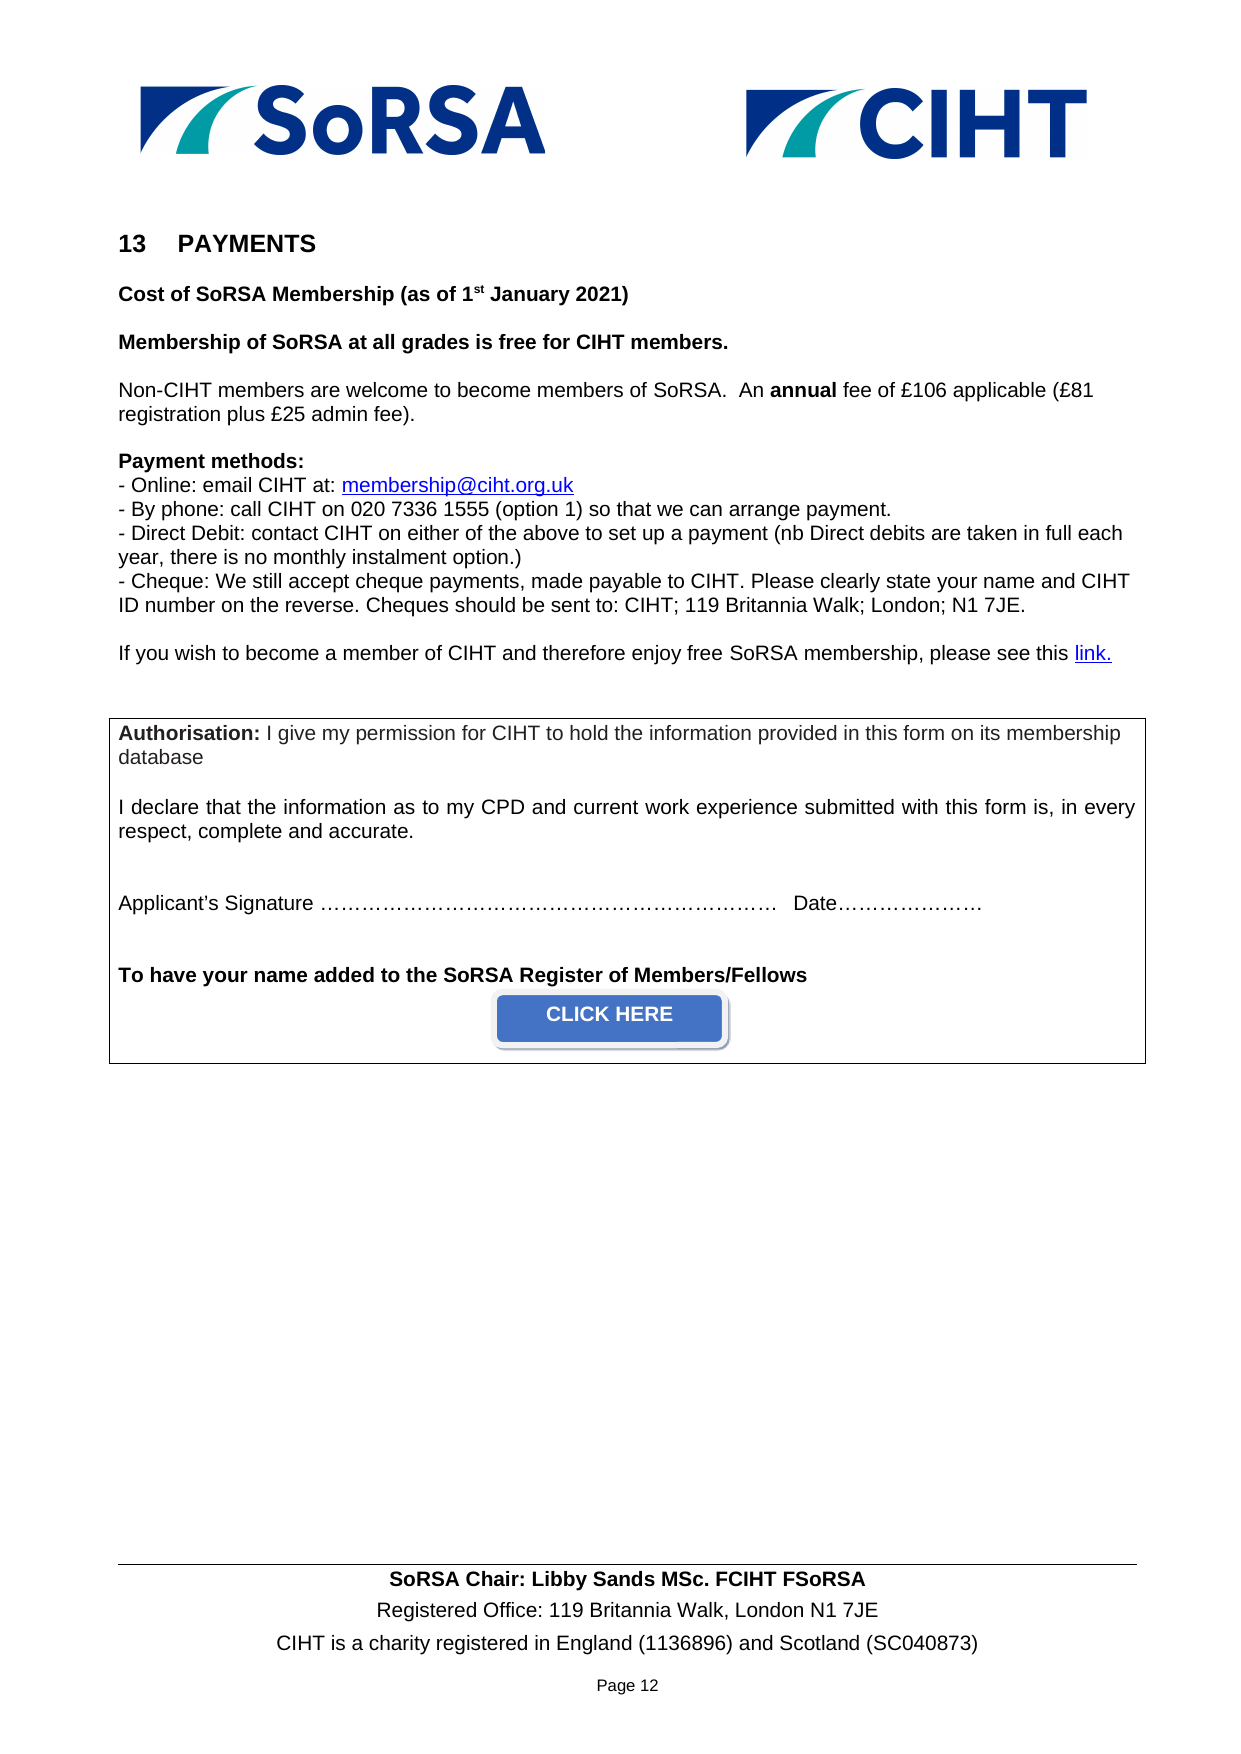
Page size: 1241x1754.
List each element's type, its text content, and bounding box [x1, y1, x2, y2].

text I declare that the information as to my CPD and current work experience submitted with this form is, in every respect, complete and accurate. [118, 795, 1137, 843]
text Membership of SoRSA at all grades is free for CIHT members. [118, 329, 1137, 353]
text Applicant’s Signature ………………………………………………………… Date………………… [118, 891, 1137, 915]
text - Online: email CIHT at: membership@ciht.org.uk [118, 473, 1137, 497]
picture [746, 88, 1087, 159]
text Non-CIHT members are welcome to become members of SoRSA. An annual fee of £106 applicable (£81 registration plus £25 admin fee). [118, 377, 1137, 425]
text - Direct Debit: contact CIHT on either of the above to set up a payment (nb Direct debits are taken in full each year, there is no monthly instalment option.) [118, 521, 1137, 569]
text To have your name added to the SoRSA Register of Members/Fellows [118, 963, 1137, 987]
text - Cheque: We still accept cheque payments, made payable to CIHT. Please clearly state your name and CIHT ID number on the reverse. Cheques should be sent to: CIHT; 119 Britannia Walk; London; N1 7JE. [118, 569, 1137, 617]
list PAYMENTS [118, 229, 1137, 258]
text - By phone: call CIHT on 020 7336 1555 (option 1) so that we can arrange payment. [118, 497, 1137, 521]
text Payment methods: [118, 449, 1137, 473]
text Authorisation: I give my permission for CIHT to hold the information provided in this form on its membership database [110, 719, 1145, 769]
text If you wish to become a member of CIHT and therefore enjoy free SoRSA membership, please see this link. [118, 641, 1137, 665]
text Cost of SoRSA Membership (as of 1st January 2021) [118, 282, 1137, 306]
picture [140, 85, 546, 155]
